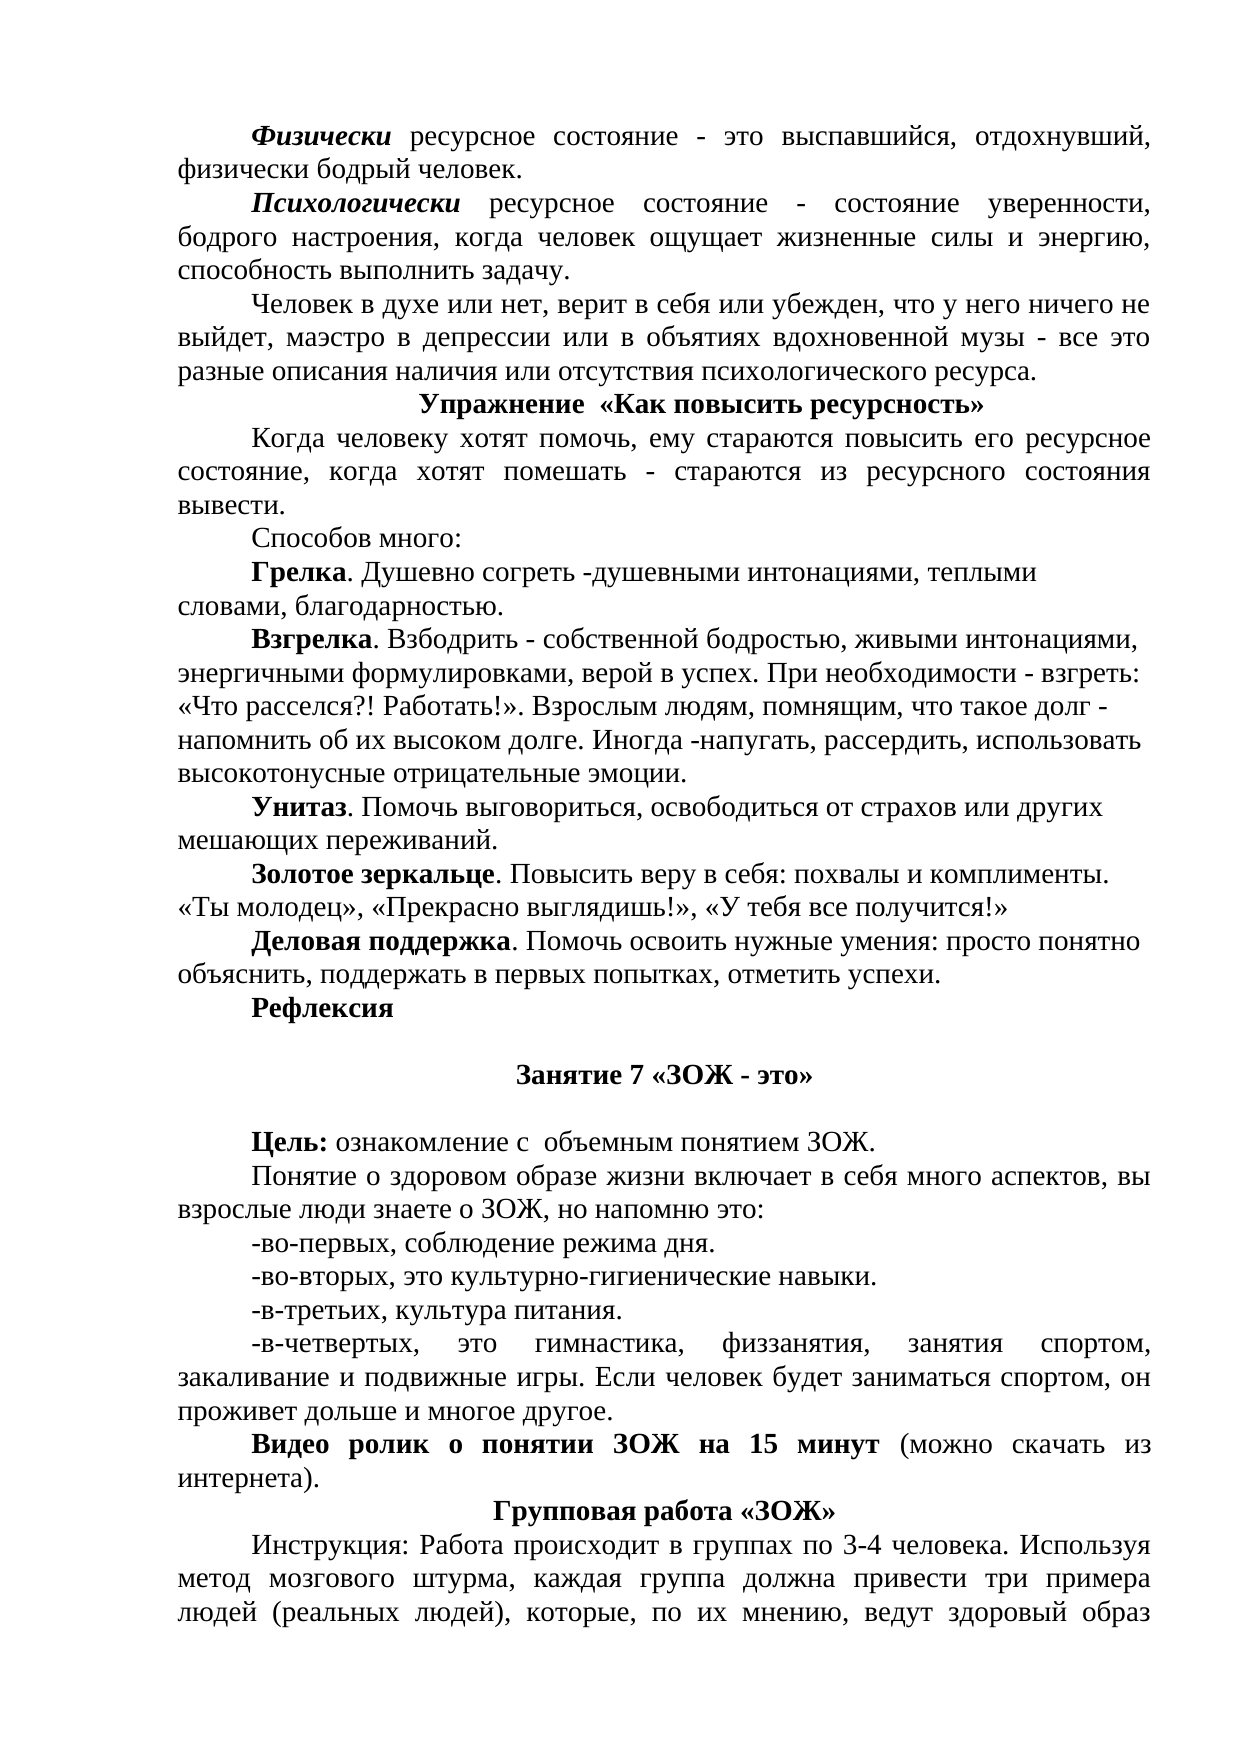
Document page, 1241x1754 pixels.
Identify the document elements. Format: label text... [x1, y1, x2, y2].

text Упражнение «Как повысить ресурсность» [177, 386, 1152, 420]
text Групповая работа «ЗОЖ» [177, 1493, 1152, 1527]
text Унитаз. Помочь выговориться, освободиться от страхов или других мешающих переживаний. [177, 789, 1152, 856]
text -в-третьих, культура питания. [177, 1292, 1152, 1326]
text Золотое зеркальце. Повысить веру в себя: похвалы и комплименты. «Ты молодец», «Прекрасно выглядишь!», «У тебя все получится!» Деловая поддержка. Помочь освоить нужные умения: просто понятно объяснить, поддержать в первых попытках, отметить успехи. [177, 856, 1152, 990]
text Видео ролик о понятии ЗОЖ на 15 минут (можно скачать из интернета). [177, 1426, 1152, 1493]
text -во-первых, соблюдение режима дня. [177, 1225, 1152, 1258]
text Когда человеку хотят помочь, ему стараются повысить его ресурсное состояние, когда хотят помешать - стараются из ресурсного состояния вывести. [177, 420, 1152, 521]
text Понятие о здоровом образе жизни включает в себя много аспектов, вы взрослые люди знаете о ЗОЖ, но напомню это: [177, 1158, 1152, 1225]
text -в-четвертых, это гимнастика, физзанятия, занятия спортом, закаливание и подвижные игры. Если человек будет заниматься спортом, он проживет дольше и многое другое. [177, 1326, 1152, 1426]
text Цель: ознакомление с объемным понятием ЗОЖ. [177, 1124, 1152, 1158]
text Физически ресурсное состояние - это выспавшийся, отдохнувший, физически бодрый человек. [177, 118, 1152, 185]
text Человек в духе или нет, верит в себя или убежден, что у него ничего не выйдет, маэстро в депрессии или в объятиях вдохновенной музы - все это разные описания наличия или отсутствия психологического ресурса. [177, 286, 1152, 386]
text -во-вторых, это культурно-гигиенические навыки. [177, 1258, 1152, 1292]
text Способов много: Грелка. Душевно согреть -душевными интонациями, теплыми словами, благодарностью. Взгрелка. Взбодрить - собственной бодростью, живыми интонациями, энергичными формулировками, верой в успех. При необходимости - взгреть: «Что расселся?! Работать!». Взрослым людям, помнящим, что такое долг - напомнить об их высоком долге. Иногда -напугать, рассердить, использовать высокотонусные отрицательные эмоции. [177, 521, 1152, 789]
text Психологически ресурсное состояние - состояние уверенности, бодрого настроения, когда человек ощущает жизненные силы и энергию, способность выполнить задачу. [177, 185, 1152, 286]
text Рефлексия [177, 990, 1152, 1024]
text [177, 1527, 1152, 1627]
text Занятие 7 «ЗОЖ - это» [177, 1057, 1152, 1091]
